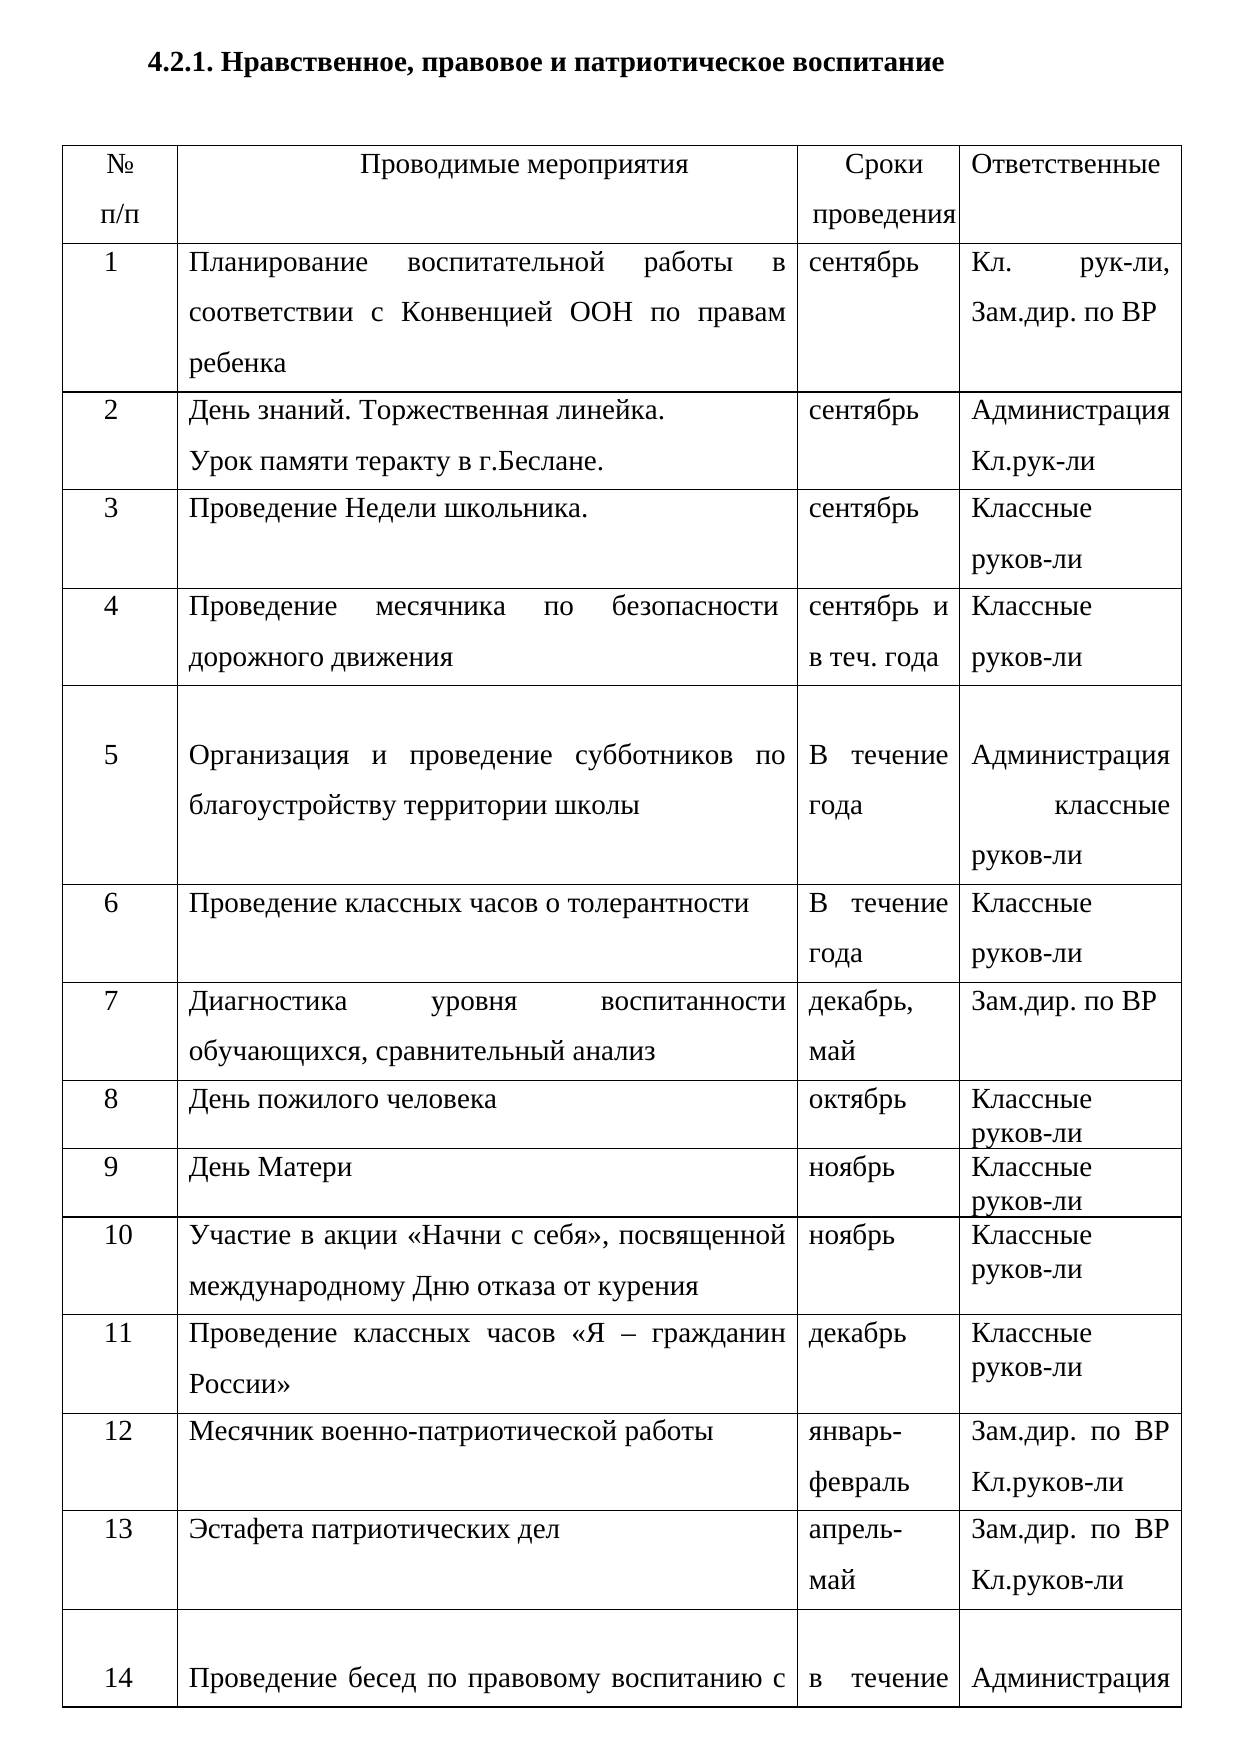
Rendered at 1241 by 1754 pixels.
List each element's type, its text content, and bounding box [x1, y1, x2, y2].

table_cell День знаний. Торжественная линейка. Урок памяти теракту в г.Беслане. [178, 393, 797, 489]
table_header Ответственные [960, 146, 1181, 243]
table_cell 13 [63, 1511, 177, 1608]
table_cell День пожилого человека [178, 1081, 797, 1148]
table_cell Месячник военно-патриотической работы [178, 1414, 797, 1510]
table_cell январь-февраль [798, 1414, 959, 1510]
table_cell Проведение классных часов «Я – гражданин России» [178, 1315, 797, 1412]
table_cell Администрация Кл.рук-ли [960, 393, 1181, 489]
table_cell Классные руков-ли [960, 1081, 1181, 1148]
table_cell Зам.дир. по ВР Кл.руков-ли [960, 1511, 1181, 1608]
table_cell 10 [63, 1218, 177, 1314]
table_cell Проведение Недели школьника. [178, 490, 797, 587]
table_cell 2 [63, 393, 177, 489]
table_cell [178, 1610, 797, 1706]
table_cell Администрация классные руков-ли [960, 686, 1181, 884]
table_header Сроки проведения [798, 146, 959, 243]
table_cell Классные руков-ли [960, 1315, 1181, 1412]
table_cell 6 [63, 885, 177, 982]
table_cell 9 [63, 1149, 177, 1216]
table_cell декабрь [798, 1315, 959, 1412]
table_cell Зам.дир. по ВР Кл.руков-ли [960, 1414, 1181, 1510]
table_cell Участие в акции «Начни с себя», посвященной международному Дню отказа от курения [178, 1218, 797, 1314]
table_cell Классные руков-ли [960, 589, 1181, 685]
table_cell 7 [63, 983, 177, 1080]
table_cell декабрь, май [798, 983, 959, 1080]
table_cell 14 [63, 1610, 177, 1706]
table_cell Кл. рук-ли, Зам.дир. по ВР [960, 244, 1181, 391]
table_cell апрель-май [798, 1511, 959, 1608]
table_cell Планирование воспитательной работы в соответствии с Конвенцией ООН по правам ребенка [178, 244, 797, 391]
table_cell Диагностика уровня воспитанности обучающихся, сравнительный анализ [178, 983, 797, 1080]
table_cell Проведение месячника по безопасности дорожного движения [178, 589, 797, 685]
table_cell 12 [63, 1414, 177, 1510]
table_cell Классные руков-ли [960, 885, 1181, 982]
table_cell в течение года [798, 1610, 959, 1706]
table_cell День Матери [178, 1149, 797, 1216]
table_cell Проведение классных часов о толерантности [178, 885, 797, 982]
table_cell В течение года [798, 686, 959, 884]
table_cell октябрь [798, 1081, 959, 1148]
table_cell ноябрь [798, 1218, 959, 1314]
table_cell 1 [63, 244, 177, 391]
table_cell 11 [63, 1315, 177, 1412]
table_cell 5 [63, 686, 177, 884]
table_cell 8 [63, 1081, 177, 1148]
table_cell сентябрь [798, 244, 959, 391]
table_cell 3 [63, 490, 177, 587]
table_cell сентябрь и в теч. года [798, 589, 959, 685]
table_cell Зам.дир. по ВР [960, 983, 1181, 1080]
table_cell 4 [63, 589, 177, 685]
table_cell сентябрь [798, 490, 959, 587]
table_cell ноябрь [798, 1149, 959, 1216]
table_cell Классные руков-ли [960, 490, 1181, 587]
table_cell Эстафета патриотических дел [178, 1511, 797, 1608]
table_cell В течение года [798, 885, 959, 982]
table_header № п/п [63, 146, 177, 243]
table_cell Классные руков-ли [960, 1218, 1181, 1314]
text 4.2.1. Нравственное, правовое и патриотическое воспитание [74, 44, 1152, 78]
table_cell Организация и проведение субботников по благоустройству территории школы [178, 686, 797, 884]
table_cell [960, 1610, 1181, 1706]
table_header Проводимые мероприятия [178, 146, 797, 243]
table_cell Классные руков-ли [960, 1149, 1181, 1216]
table_cell сентябрь [798, 393, 959, 489]
